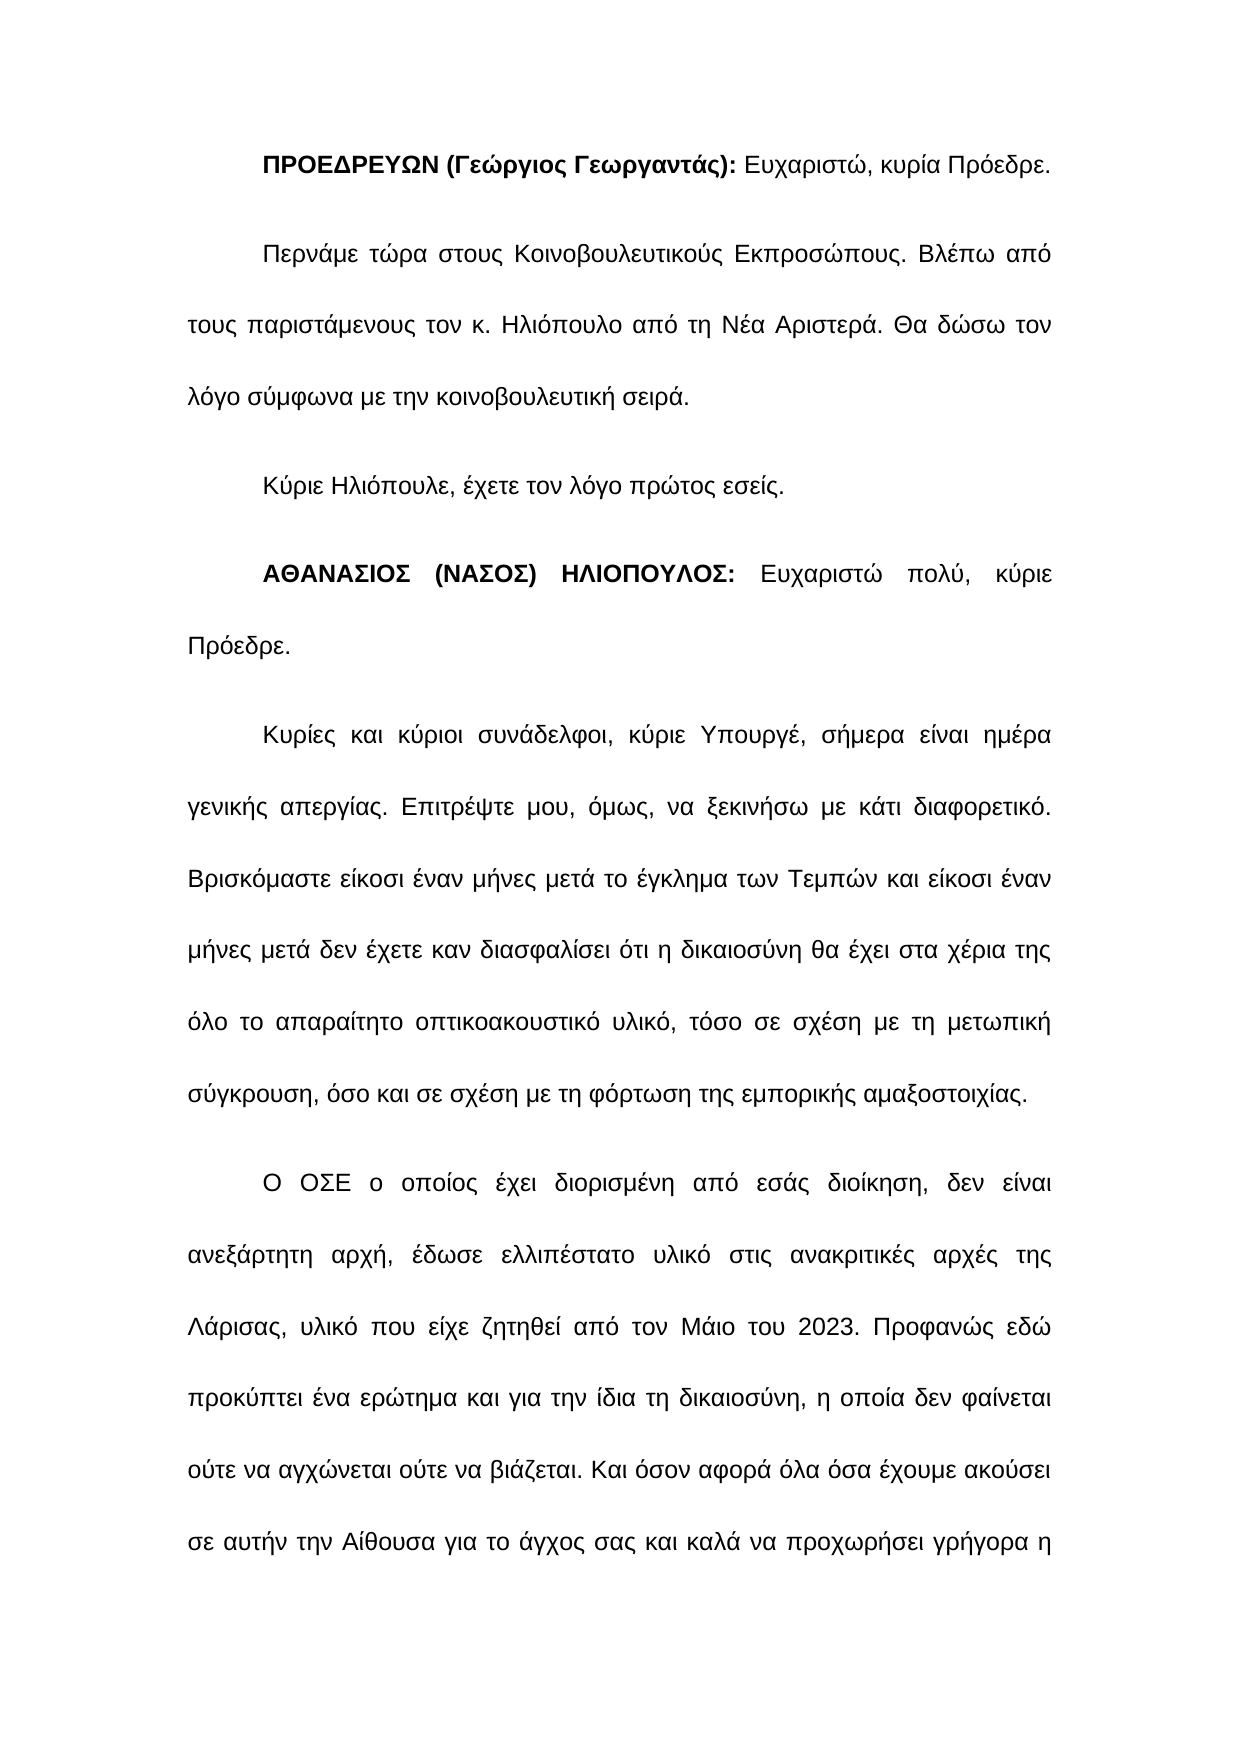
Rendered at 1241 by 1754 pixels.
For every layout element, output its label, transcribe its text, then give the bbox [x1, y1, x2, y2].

text ΑΘΑΝΑΣΙΟΣ (ΝΑΣΟΣ) ΗΛΙΟΠΟΥΛΟΣ: Ευχαριστώ πολύ, κύριε Πρόεδρε. [187, 559, 1053, 660]
text Περνάμε τώρα στους Κοινοβουλευτικούς Εκπροσώπους. Βλέπω από τους παριστάμενους τον κ. Ηλιόπουλο από τη Νέα Αριστερά. Θα δώσω τον λόγο σύμφωνα με την κοινοβουλευτική σειρά. [187, 238, 1053, 411]
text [187, 1168, 1053, 1556]
text Κύριε Ηλιόπουλε, έχετε τον λόγο πρώτος εσείς. [187, 471, 1053, 499]
text Κυρίες και κύριοι συνάδελφοι, κύριε Υπουργέ, σήμερα είναι ημέρα γενικής απεργίας. Επιτρέψτε μου, όμως, να ξεκινήσω με κάτι διαφορετικό. Βρισκόμαστε είκοσι έναν μήνες μετά το έγκλημα των Τεμπών και είκοσι έναν μήνες μετά δεν έχετε καν διασφαλίσει ότι η δικαιοσύνη θα έχει στα χέρια της όλο το απαραίτητο οπτικοακουστικό υλικό, τόσο σε σχέση με τη μετωπική σύγκρουση, όσο και σε σχέση με τη φόρτωση της εμπορικής αμαξοστοιχίας. [187, 720, 1053, 1108]
text ΠΡΟΕΔΡΕΥΩΝ (Γεώργιος Γεωργαντάς): Ευχαριστώ, κυρία Πρόεδρε. [187, 150, 1053, 179]
